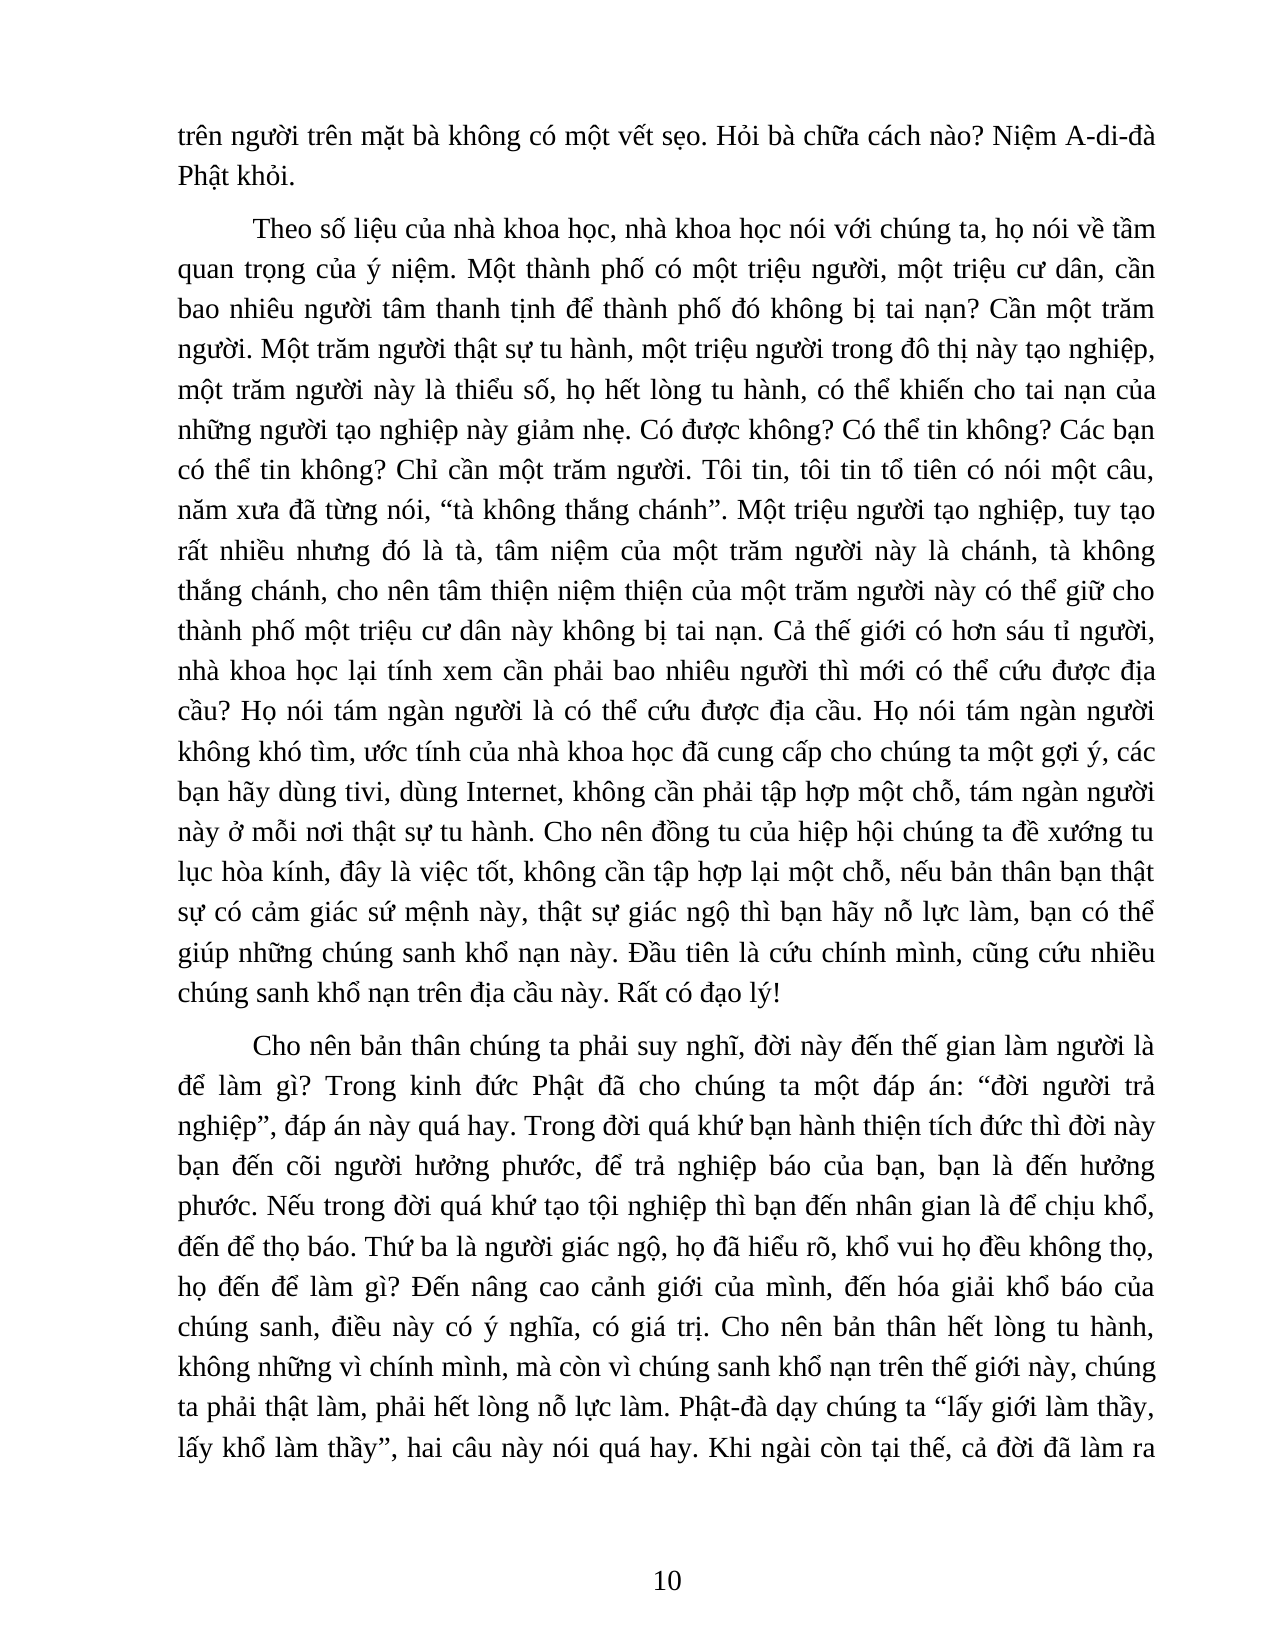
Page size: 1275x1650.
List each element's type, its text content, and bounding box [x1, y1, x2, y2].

text Theo số liệu của nhà khoa học, nhà khoa học nói với chúng ta, họ nói về tầm quan trọng của ý niệm. Một thành phố có một triệu người, một triệu cư dân, cần bao nhiêu người tâm thanh tịnh để thành phố đó không bị tai nạn? Cần một trăm người. Một trăm người thật sự tu hành, một triệu người trong đô thị này tạo nghiệp, một trăm người này là thiểu số, họ hết lòng tu hành, có thể khiến cho tai nạn của những người tạo nghiệp này giảm nhẹ. Có được không? Có thể tin không? Các bạn có thể tin không? Chỉ cần một trăm người. Tôi tin, tôi tin tổ tiên có nói một câu, năm xưa đã từng nói, “tà không thắng chánh”. Một triệu người tạo nghiệp, tuy tạo rất nhiều nhưng đó là tà, tâm niệm của một trăm người này là chánh, tà không thắng chánh, cho nên tâm thiện niệm thiện của một trăm người này có thể giữ cho thành phố một triệu cư dân này không bị tai nạn. Cả thế giới có hơn sáu tỉ người, nhà khoa học lại tính xem cần phải bao nhiêu người thì mới có thể cứu được địa cầu? Họ nói tám ngàn người là có thể cứu được địa cầu. Họ nói tám ngàn người không khó tìm, ước tính của nhà khoa học đã cung cấp cho chúng ta một gợi ý, các bạn hãy dùng tivi, dùng Internet, không cần phải tập hợp một chỗ, tám ngàn người này ở mỗi nơi thật sự tu hành. Cho nên đồng tu của hiệp hội chúng ta đề xướng tu lục hòa kính, đây là việc tốt, không cần tập hợp lại một chỗ, nếu bản thân bạn thật sự có cảm giác sứ mệnh này, thật sự giác ngộ thì bạn hãy nỗ lực làm, bạn có thể giúp những chúng sanh khổ nạn này. Đầu tiên là cứu chính mình, cũng cứu nhiều chúng sanh khổ nạn trên địa cầu này. Rất có đạo lý! [177, 211, 1157, 1008]
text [177, 118, 1157, 192]
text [177, 1028, 1157, 1463]
